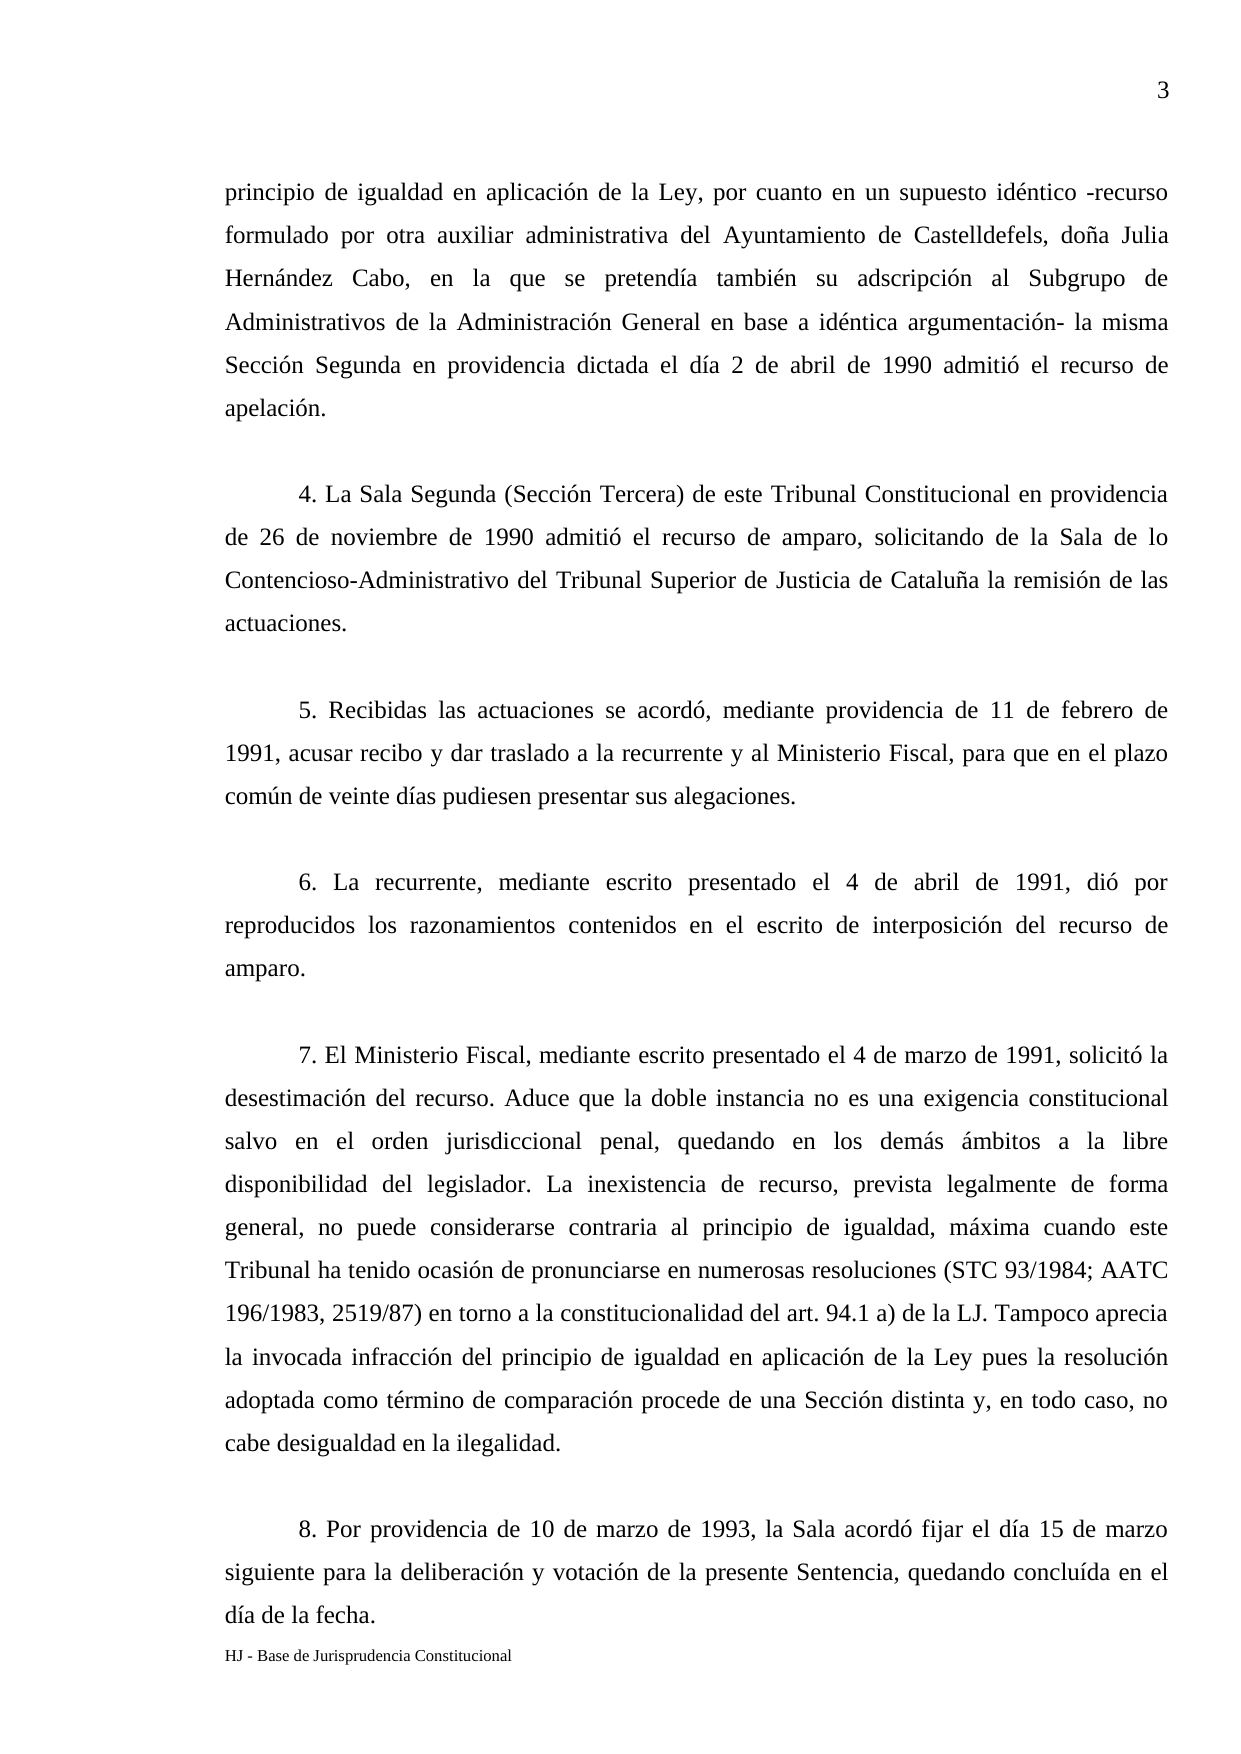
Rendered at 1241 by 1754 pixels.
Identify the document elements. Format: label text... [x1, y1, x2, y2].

text 6. La recurrente, mediante escrito presentado el 4 de abril de 1991, dió por reproducidos los razonamientos contenidos en el escrito de interposición del recurso de amparo. [224, 867, 1169, 982]
text 8. Por providencia de 10 de marzo de 1993, la Sala acordó fijar el día 15 de marzo siguiente para la deliberación y votación de la presente Sentencia, quedando concluída en el día de la fecha. [224, 1514, 1169, 1629]
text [224, 177, 1169, 422]
text 5. Recibidas las actuaciones se acordó, mediante providencia de 11 de febrero de 1991, acusar recibo y dar traslado a la recurrente y al Ministerio Fiscal, para que en el plazo común de veinte días pudiesen presentar sus alegaciones. [224, 695, 1169, 810]
text 7. El Ministerio Fiscal, mediante escrito presentado el 4 de marzo de 1991, solicitó la desestimación del recurso. Aduce que la doble instancia no es una exigencia constitucional salvo en el orden jurisdiccional penal, quedando en los demás ámbitos a la libre disponibilidad del legislador. La inexistencia de recurso, prevista legalmente de forma general, no puede considerarse contraria al principio de igualdad, máxima cuando este Tribunal ha tenido ocasión de pronunciarse en numerosas resoluciones (STC 93/1984; AATC 196/1983, 2519/87) en torno a la constitucionalidad del art. 94.1 a) de la LJ. Tampoco aprecia la invocada infracción del principio de igualdad en aplicación de la Ley pues la resolución adoptada como término de comparación procede de una Sección distinta y, en todo caso, no cabe desigualdad en la ilegalidad. [224, 1040, 1169, 1457]
text 4. La Sala Segunda (Sección Tercera) de este Tribunal Constitucional en providencia de 26 de noviembre de 1990 admitió el recurso de amparo, solicitando de la Sala de lo Contencioso-Administrativo del Tribunal Superior de Justicia de Cataluña la remisión de las actuaciones. [224, 479, 1169, 637]
